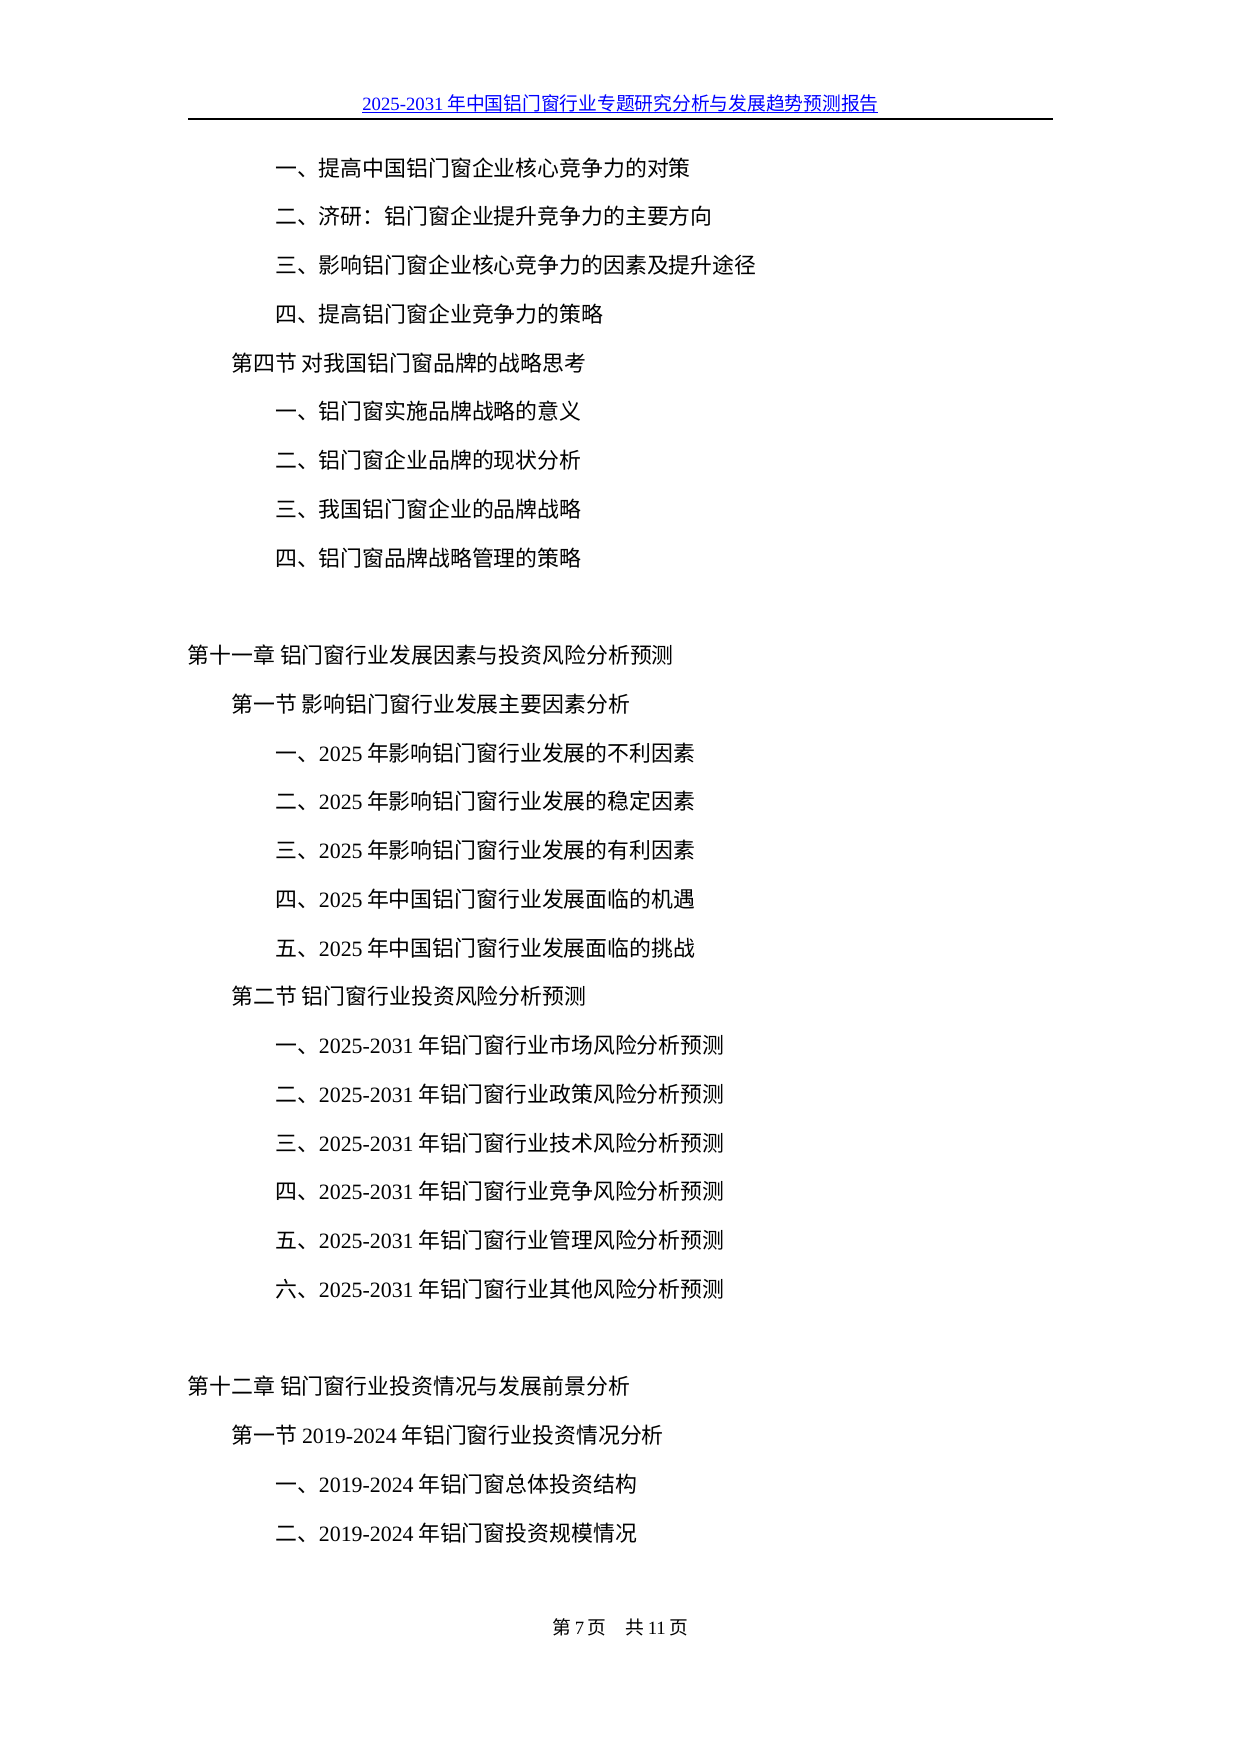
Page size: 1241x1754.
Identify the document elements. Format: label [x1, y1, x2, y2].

text [187, 150, 1053, 1548]
